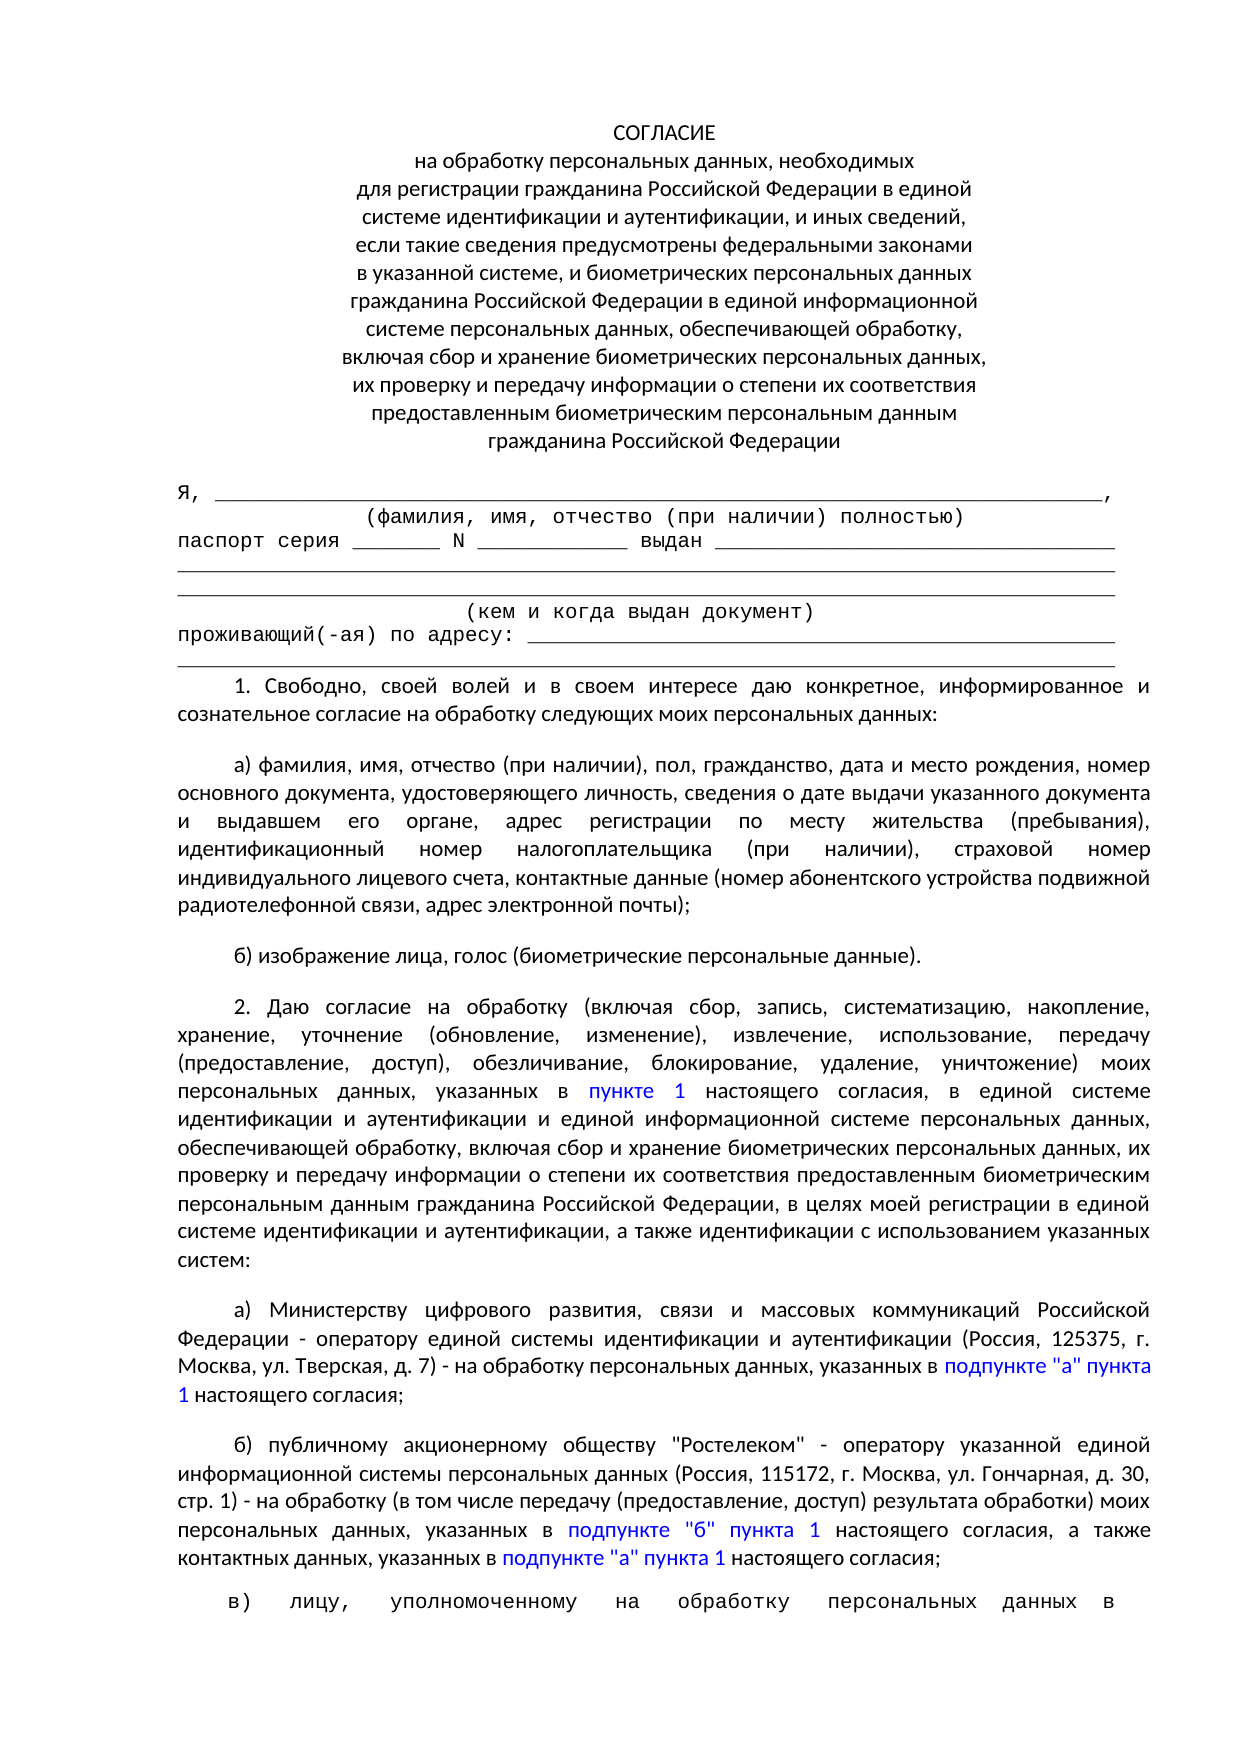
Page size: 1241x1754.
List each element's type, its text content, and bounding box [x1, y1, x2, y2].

text б) публичному акционерному обществу "Ростелеком" - оператору указанной единой информационной системы персональных данных (Россия, 115172, г. Москва, ул. Гончарная, д. 30, стр. 1) - на обработку (в том числе передачу (предоставление, доступ) результата обработки) моих персональных данных, указанных в подпункте "б" пункта 1 настоящего согласия, а также контактных данных, указанных в подпункте "а" пункта 1 настоящего согласия; [177, 1431, 1152, 1571]
text ___________________________________________________________________________ [177, 553, 1152, 577]
text СОГЛАСИЕ [177, 118, 1152, 146]
text гражданина Российской Федерации [177, 426, 1152, 454]
text (фамилия, имя, отчество (при наличии) полностью) [177, 506, 1152, 530]
text гражданина Российской Федерации в единой информационной [177, 286, 1152, 314]
text а) фамилия, имя, отчество (при наличии), пол, гражданство, дата и место рождения, номер основного документа, удостоверяющего личность, сведения о дате выдачи указанного документа и выдавшем его органе, адрес регистрации по месту жительства (пребывания), идентификационный номер налогоплательщика (при наличии), страховой номер индивидуального лицевого счета, контактные данные (номер абонентского устройства подвижной радиотелефонной связи, адрес электронной почты); [177, 751, 1152, 919]
text проживающий(-ая) по адресу: _______________________________________________ [177, 624, 1152, 648]
text для регистрации гражданина Российской Федерации в единой [177, 174, 1152, 202]
text 1. Свободно, своей волей и в своем интересе даю конкретное, информированное и сознательное согласие на обработку следующих моих персональных данных: [177, 672, 1152, 728]
text паспорт серия _______ N ____________ выдан ________________________________ [177, 530, 1152, 553]
text на обработку персональных данных, необходимых [177, 146, 1152, 174]
text системе персональных данных, обеспечивающей обработку, [177, 314, 1152, 342]
text системе идентификации и аутентификации, и иных сведений, [177, 202, 1152, 230]
text а) Министерству цифрового развития, связи и массовых коммуникаций Российской Федерации - оператору единой системы идентификации и аутентификации (Россия, 125375, г. Москва, ул. Тверская, д. 7) - на обработку персональных данных, указанных в подпункте "а" пункта 1 настоящего согласия; [177, 1296, 1152, 1408]
text Я, _______________________________________________________________________, [177, 482, 1152, 506]
text ___________________________________________________________________________ [177, 648, 1152, 672]
text в указанной системе, и биометрических персональных данных [177, 258, 1152, 286]
text 2. Даю согласие на обработку (включая сбор, запись, систематизацию, накопление, хранение, уточнение (обновление, изменение), извлечение, использование, передачу (предоставление, доступ), обезличивание, блокирование, удаление, уничтожение) моих персональных данных, указанных в пункте 1 настоящего согласия, в единой системе идентификации и аутентификации и единой информационной системе персональных данных, обеспечивающей обработку, включая сбор и хранение биометрических персональных данных, их проверку и передачу информации о степени их соответствия предоставленным биометрическим персональным данным гражданина Российской Федерации, в целях моей регистрации в единой системе идентификации и аутентификации, а также идентификации с использованием указанных систем: [177, 992, 1152, 1273]
text б) изображение лица, голос (биометрические персональные данные). [177, 942, 1152, 969]
text ___________________________________________________________________________ [177, 577, 1152, 601]
text в) лицу, уполномоченному на обработку персональных данных в [177, 1592, 1152, 1615]
text (кем и когда выдан документ) [177, 601, 1152, 624]
text если такие сведения предусмотрены федеральными законами [177, 230, 1152, 258]
text включая сбор и хранение биометрических персональных данных, [177, 342, 1152, 370]
text предоставленным биометрическим персональным данным [177, 398, 1152, 426]
text их проверку и передачу информации о степени их соответствия [177, 370, 1152, 398]
